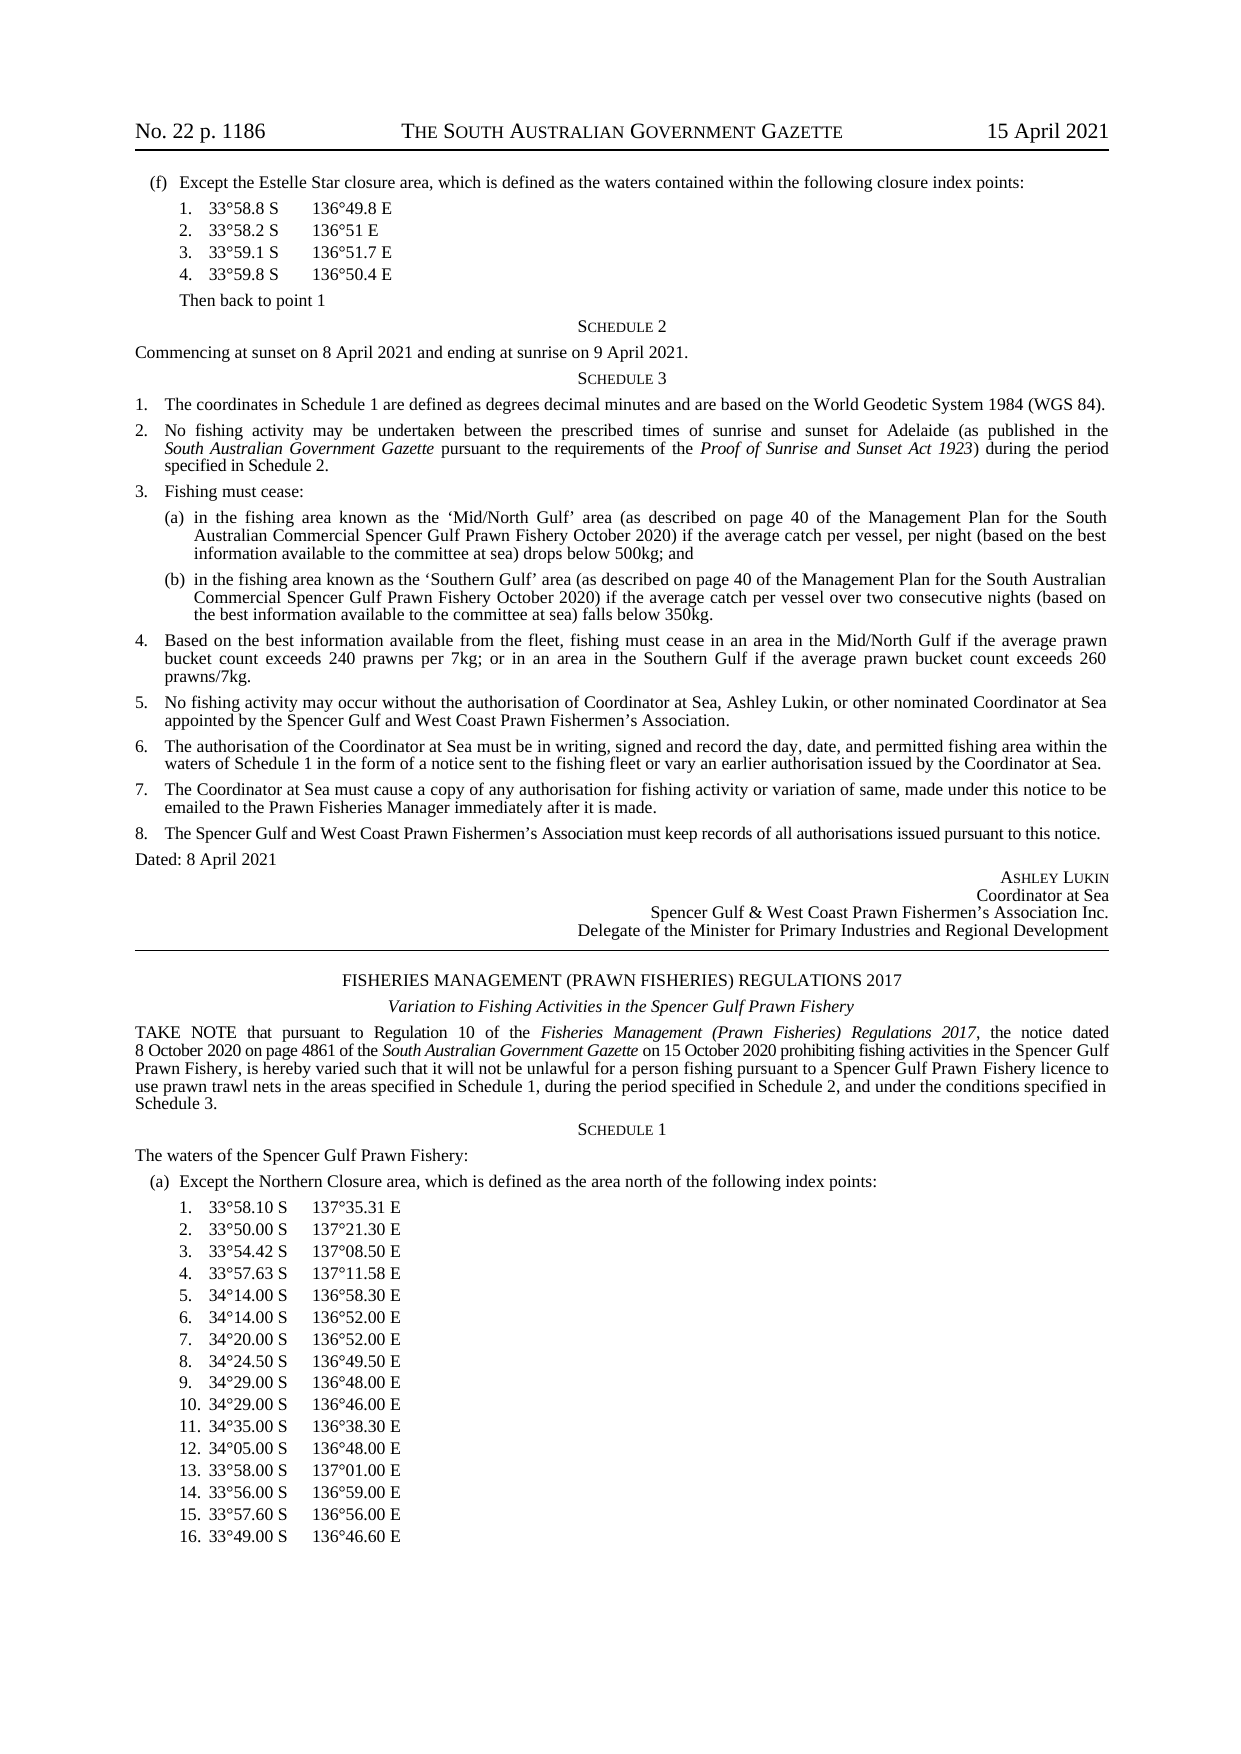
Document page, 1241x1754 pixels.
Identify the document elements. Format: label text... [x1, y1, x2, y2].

text (f) Except the Estelle Star closure area, which is defined as the waters contained within the following closure index points: [149, 174, 1109, 192]
text (a) Except the Northern Closure area, which is defined as the area north of the following index points: [149, 1174, 1109, 1191]
text 6. The authorisation of the Coordinator at Sea must be in writing, signed and record the day, date, and permitted fishing area within the waters of Schedule 1 in the form of a notice sent to the fishing fleet or vary an earlier authorisation issued by the Coordinator at Sea. [135, 738, 1109, 773]
text Ashley Lukin [135, 869, 1109, 887]
text Schedule 3 [135, 370, 1109, 388]
text 1. 33°58.8 S 136°49.8 E [179, 200, 1109, 218]
text 2. No fishing activity may be undertaken between the prescribed times of sunrise and sunset for Adelaide (as published in the South Australian Government Gazette pursuant to the requirements of the Proof of Sunrise and Sunset Act 1923) during the period specified in Schedule 2. [135, 422, 1109, 475]
text Dated: 8 April 2021 [135, 851, 1109, 869]
text 16. 33°49.00 S 136°46.60 E [179, 1528, 1109, 1546]
text Commencing at sunset on 8 April 2021 and ending at sunrise on 9 April 2021. [135, 344, 1109, 362]
text 11. 34°35.00 S 136°38.30 E [179, 1418, 1109, 1436]
text (a) in the fishing area known as the ‘Mid/North Gulf’ area (as described on page 40 of the Management Plan for the South Australian Commercial Spencer Gulf Prawn Fishery October 2020) if the average catch per vessel, per night (based on the best information available to the committee at sea) drops below 500kg; and [164, 510, 1109, 563]
text Schedule 1 [135, 1122, 1109, 1139]
text 5. No fishing activity may occur without the authorisation of Coordinator at Sea, Ashley Lukin, or other nominated Coordinator at Sea appointed by the Spencer Gulf and West Coast Prawn Fishermen’s Association. [135, 694, 1109, 729]
text 5. 34°14.00 S 136°58.30 E [179, 1287, 1109, 1305]
text 12. 34°05.00 S 136°48.00 E [179, 1440, 1109, 1458]
text 7. The Coordinator at Sea must cause a copy of any authorisation for fishing activity or variation of same, made under this notice to be emailed to the Prawn Fisheries Manager immediately after it is made. [135, 782, 1109, 817]
text (b) in the fishing area known as the ‘Southern Gulf’ area (as described on page 40 of the Management Plan for the South Australian Commercial Spencer Gulf Prawn Fishery October 2020) if the average catch per vessel over two consecutive nights (based on the best information available to the committee at sea) falls below 350kg. [164, 571, 1109, 624]
text 4. Based on the best information available from the fleet, fishing must cease in an area in the Mid/North Gulf if the average prawn bucket count exceeds 240 prawns per 7kg; or in an area in the Southern Gulf if the average prawn bucket count exceeds 260 prawns/7kg. [135, 633, 1109, 686]
text Variation to Fishing Activities in the Spencer Gulf Prawn Fishery [135, 999, 1109, 1016]
text 3. 33°59.1 S 136°51.7 E [179, 244, 1109, 262]
text 3. Fishing must cease: [135, 484, 1109, 501]
text 10. 34°29.00 S 136°46.00 E [179, 1397, 1109, 1414]
text 9. 34°29.00 S 136°48.00 E [179, 1375, 1109, 1392]
text 4. 33°57.63 S 137°11.58 E [179, 1265, 1109, 1283]
text Coordinator at Sea [135, 887, 1109, 904]
text 4. 33°59.8 S 136°50.4 E [179, 266, 1109, 284]
text 3. 33°54.42 S 137°08.50 E [179, 1243, 1109, 1261]
text The waters of the Spencer Gulf Prawn Fishery: [135, 1148, 1109, 1165]
text 8. The Spencer Gulf and West Coast Prawn Fishermen’s Association must keep records of all authorisations issued pursuant to this notice. [135, 825, 1109, 843]
text 8. 34°24.50 S 136°49.50 E [179, 1353, 1109, 1371]
text 2. 33°58.2 S 136°51 E [179, 222, 1109, 240]
text 14. 33°56.00 S 136°59.00 E [179, 1484, 1109, 1502]
text Fisheries Management (Prawn Fisheries) Regulations 2017 [135, 973, 1109, 990]
text 7. 34°20.00 S 136°52.00 E [179, 1331, 1109, 1349]
text 6. 34°14.00 S 136°52.00 E [179, 1309, 1109, 1327]
text 2. 33°50.00 S 137°21.30 E [179, 1222, 1109, 1239]
text Then back to point 1 [179, 292, 1109, 310]
text TAKE NOTE that pursuant to Regulation 10 of the Fisheries Management (Prawn Fisheries) Regulations 2017, the notice dated 8 October 2020 on page 4861 of the South Australian Government Gazette on 15 October 2020 prohibiting fishing activities in the Spencer Gulf Prawn Fishery, is hereby varied such that it will not be unlawful for a person fishing pursuant to a Spencer Gulf Prawn Fishery licence to use prawn trawl nets in the areas specified in Schedule 1, during the period specified in Schedule 2, and under the conditions specified in Schedule 3. [135, 1025, 1109, 1113]
text 15. 33°57.60 S 136°56.00 E [179, 1506, 1109, 1524]
text Delegate of the Minister for Primary Industries and Regional Development [135, 922, 1109, 940]
text Schedule 2 [135, 318, 1109, 336]
text Spencer Gulf & West Coast Prawn Fishermen’s Association Inc. [135, 904, 1109, 922]
text 13. 33°58.00 S 137°01.00 E [179, 1462, 1109, 1480]
text 1. 33°58.10 S 137°35.31 E [179, 1200, 1109, 1217]
text 1. The coordinates in Schedule 1 are defined as degrees decimal minutes and are based on the World Geodetic System 1984 (WGS 84). [135, 396, 1109, 414]
